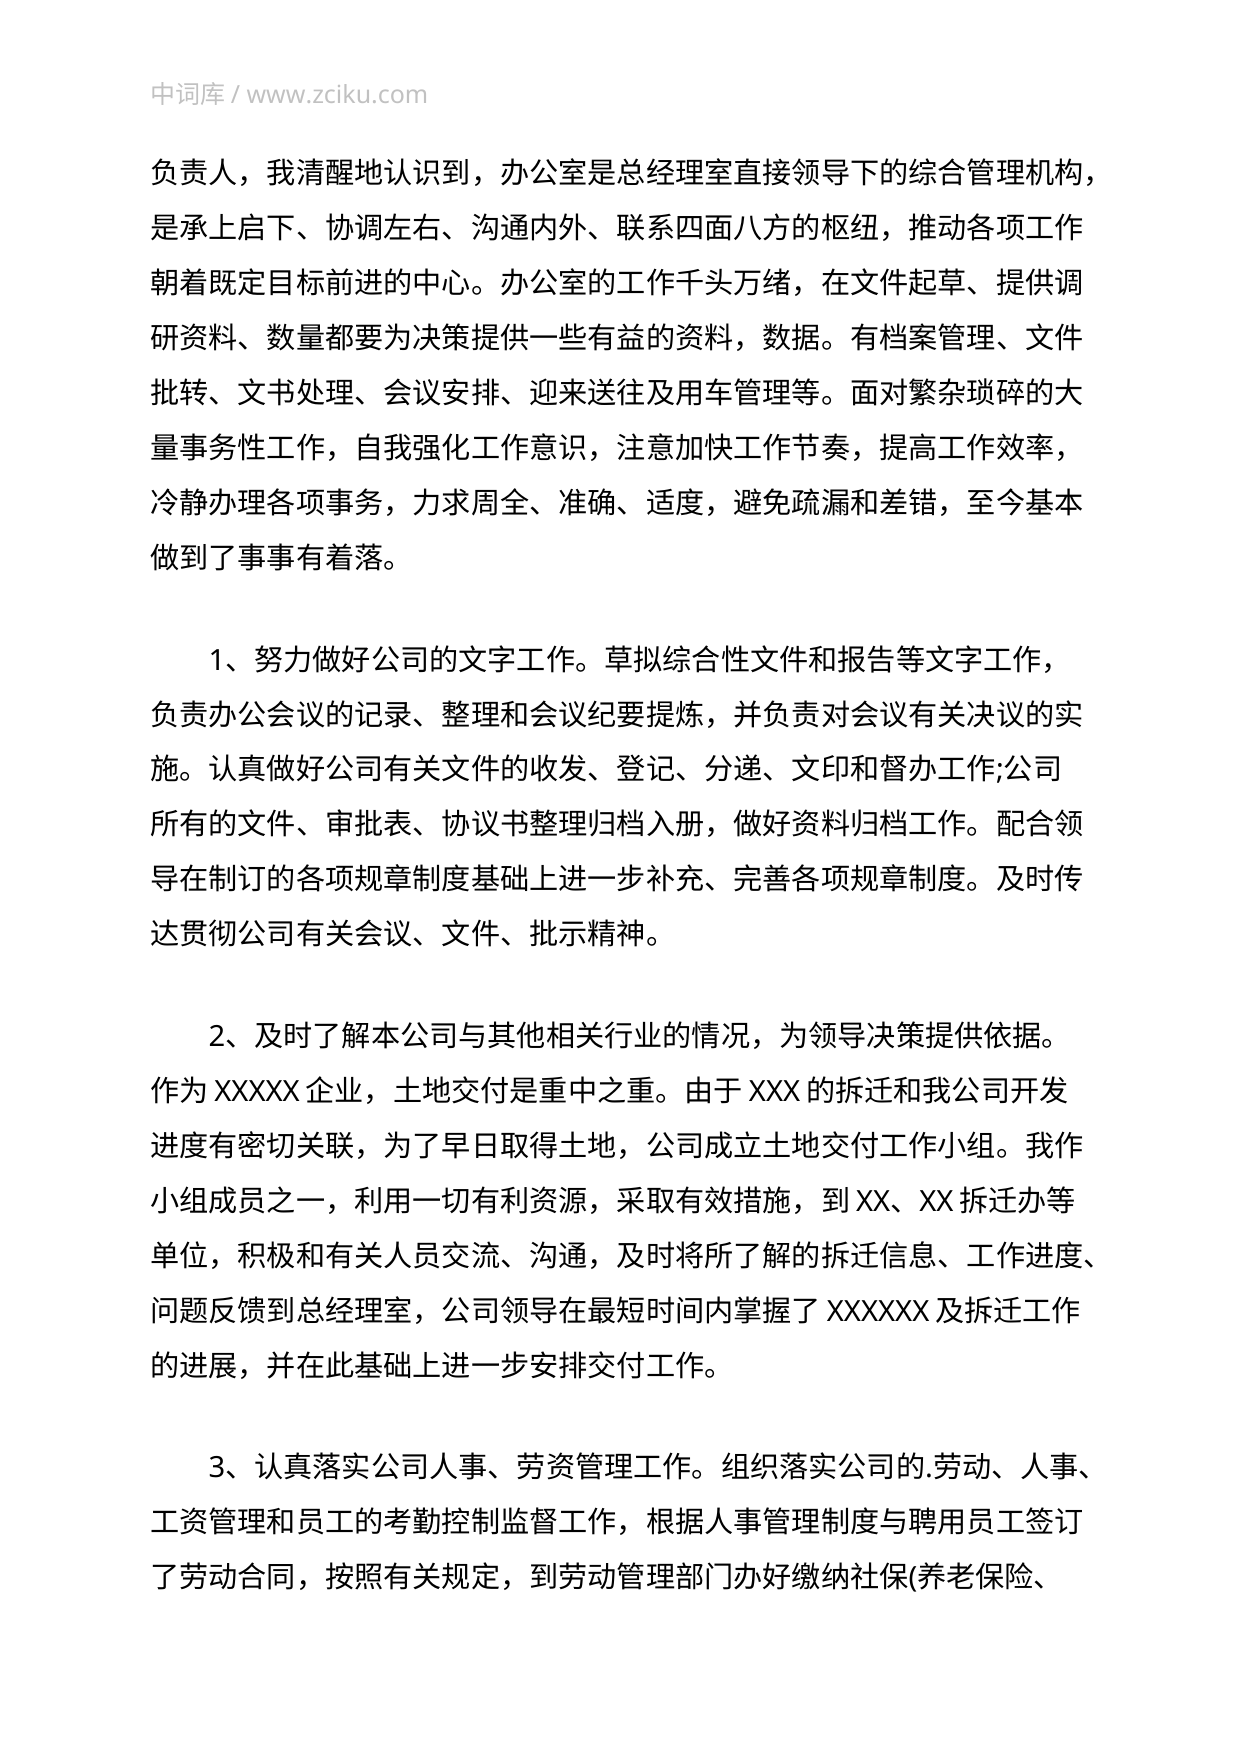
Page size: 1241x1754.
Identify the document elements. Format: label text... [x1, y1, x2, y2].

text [150, 1444, 1090, 1596]
text 2、及时了解本公司与其他相关行业的情况，为领导决策提供依据。作为XXXXX企业，土地交付是重中之重。由于XXX的拆迁和我公司开发进度有密切关联，为了早日取得土地，公司成立土地交付工作小组。我作小组成员之一，利用一切有利资源，采取有效措施，到XX、XX拆迁办等单位，积极和有关人员交流、沟通，及时将所了解的拆迁信息、工作进度、问题反馈到总经理室，公司领导在最短时间内掌握了XXXXXX及拆迁工作的进展，并在此基础上进一步安排交付工作。 [150, 1012, 1090, 1384]
text 1、努力做好公司的文字工作。草拟综合性文件和报告等文字工作，负责办公会议的记录、整理和会议纪要提炼，并负责对会议有关决议的实施。认真做好公司有关文件的收发、登记、分递、文印和督办工作;公司所有的文件、审批表、协议书整理归档入册，做好资料归档工作。配合领导在制订的各项规章制度基础上进一步补充、完善各项规章制度。及时传达贯彻公司有关会议、文件、批示精神。 [150, 636, 1090, 953]
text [150, 150, 1090, 577]
